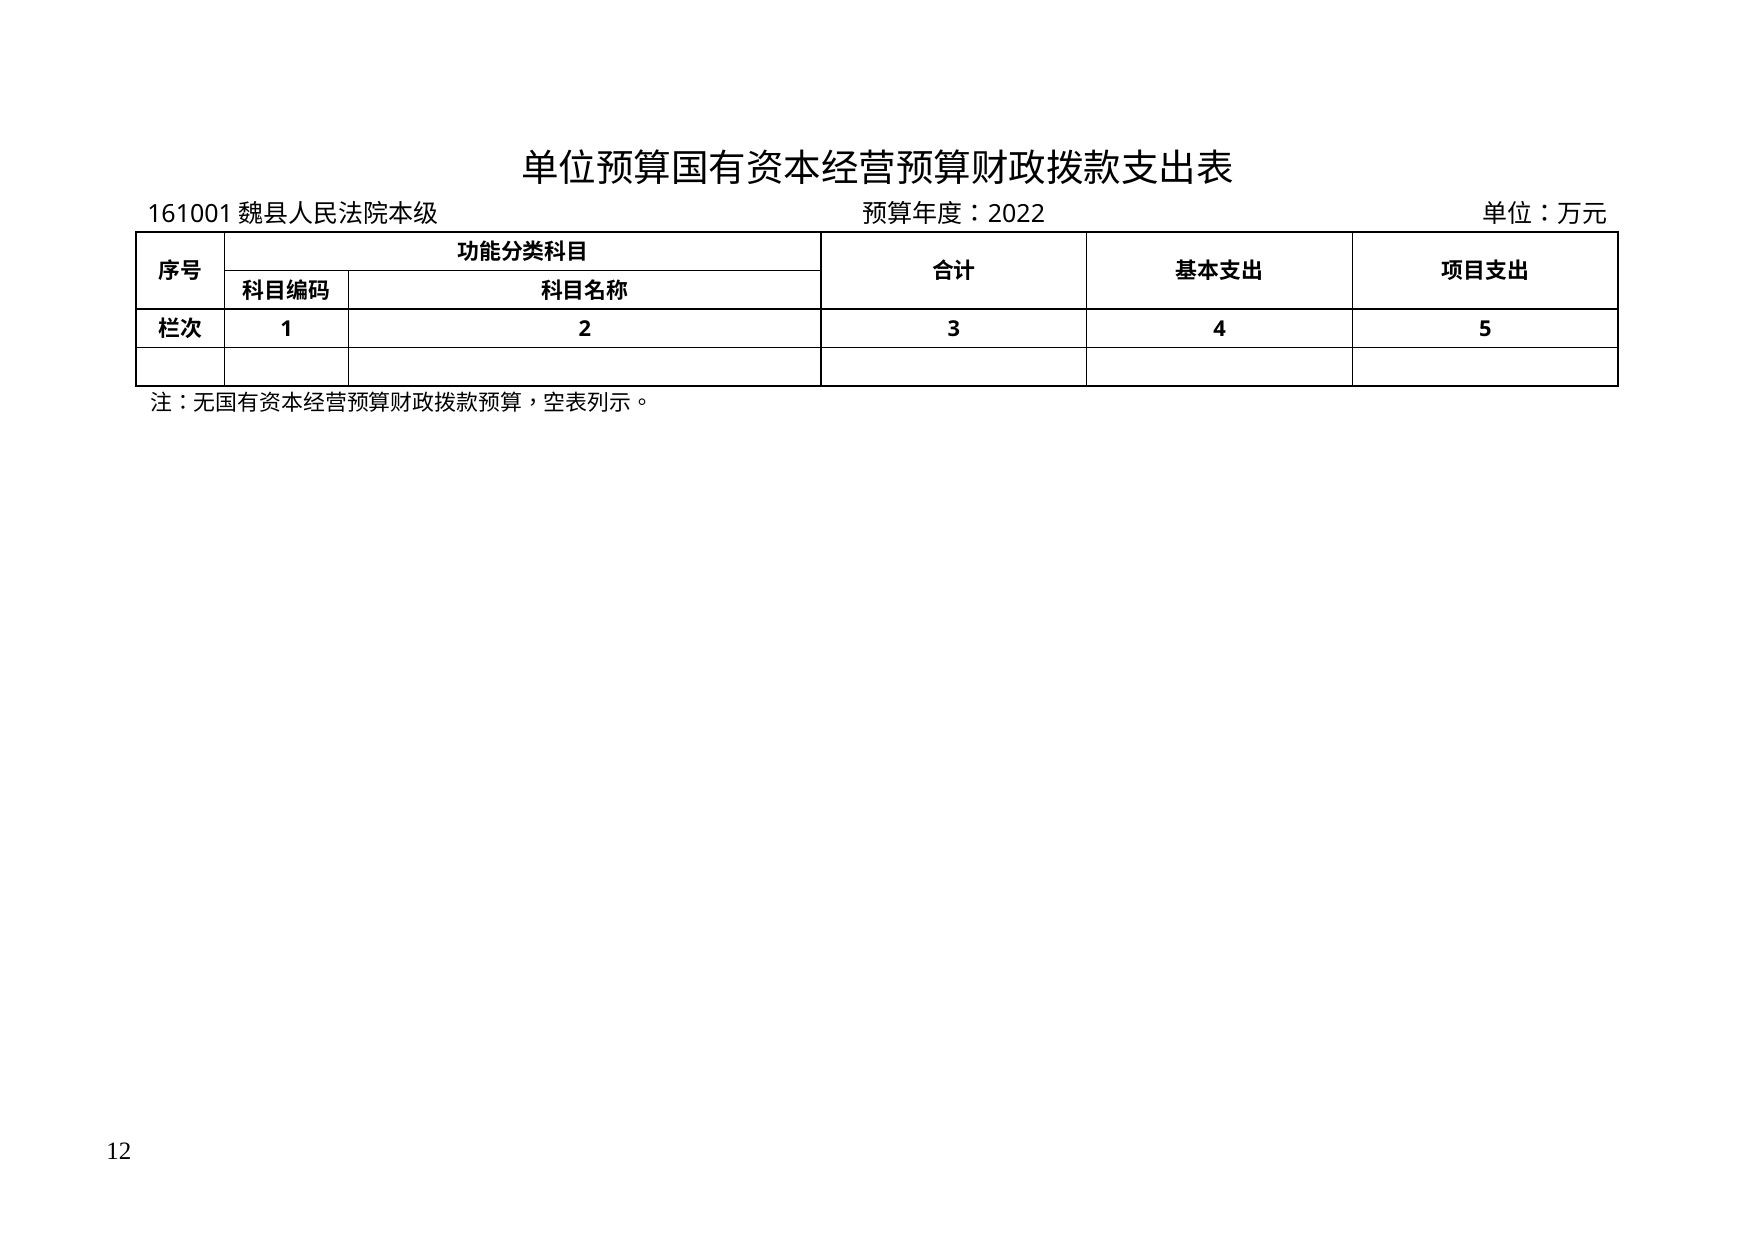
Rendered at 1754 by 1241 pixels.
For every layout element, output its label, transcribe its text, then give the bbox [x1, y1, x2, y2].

table_cell [349, 348, 820, 385]
table_header 单位：万元 [1087, 195, 1617, 231]
table_cell 栏次 [137, 310, 224, 347]
table_cell 5 [1353, 310, 1617, 347]
table_cell 1 [225, 310, 348, 347]
table_cell 项目支出 [1353, 233, 1617, 308]
table_cell [1353, 348, 1617, 385]
table_cell [225, 348, 348, 385]
table_cell 基本支出 [1087, 233, 1352, 308]
table_cell 2 [349, 310, 820, 347]
table_cell [822, 348, 1086, 385]
text 注：无国有资本经营预算财政拨款预算，空表列示。 [106, 387, 1648, 416]
table_cell 合计 [822, 233, 1086, 308]
table_cell 功能分类科目 [225, 233, 820, 270]
table_cell 3 [822, 310, 1086, 347]
table_cell 科目编码 [225, 271, 348, 308]
table_header 预算年度：2022 [822, 195, 1086, 231]
table_cell 4 [1087, 310, 1352, 347]
table_cell 科目名称 [349, 271, 820, 308]
table_header 161001魏县人民法院本级 [137, 195, 820, 231]
table_cell 序号 [137, 233, 224, 308]
text 单位预算国有资本经营预算财政拨款支出表 [106, 142, 1648, 193]
table_cell [137, 348, 224, 385]
table_cell [1087, 348, 1352, 385]
